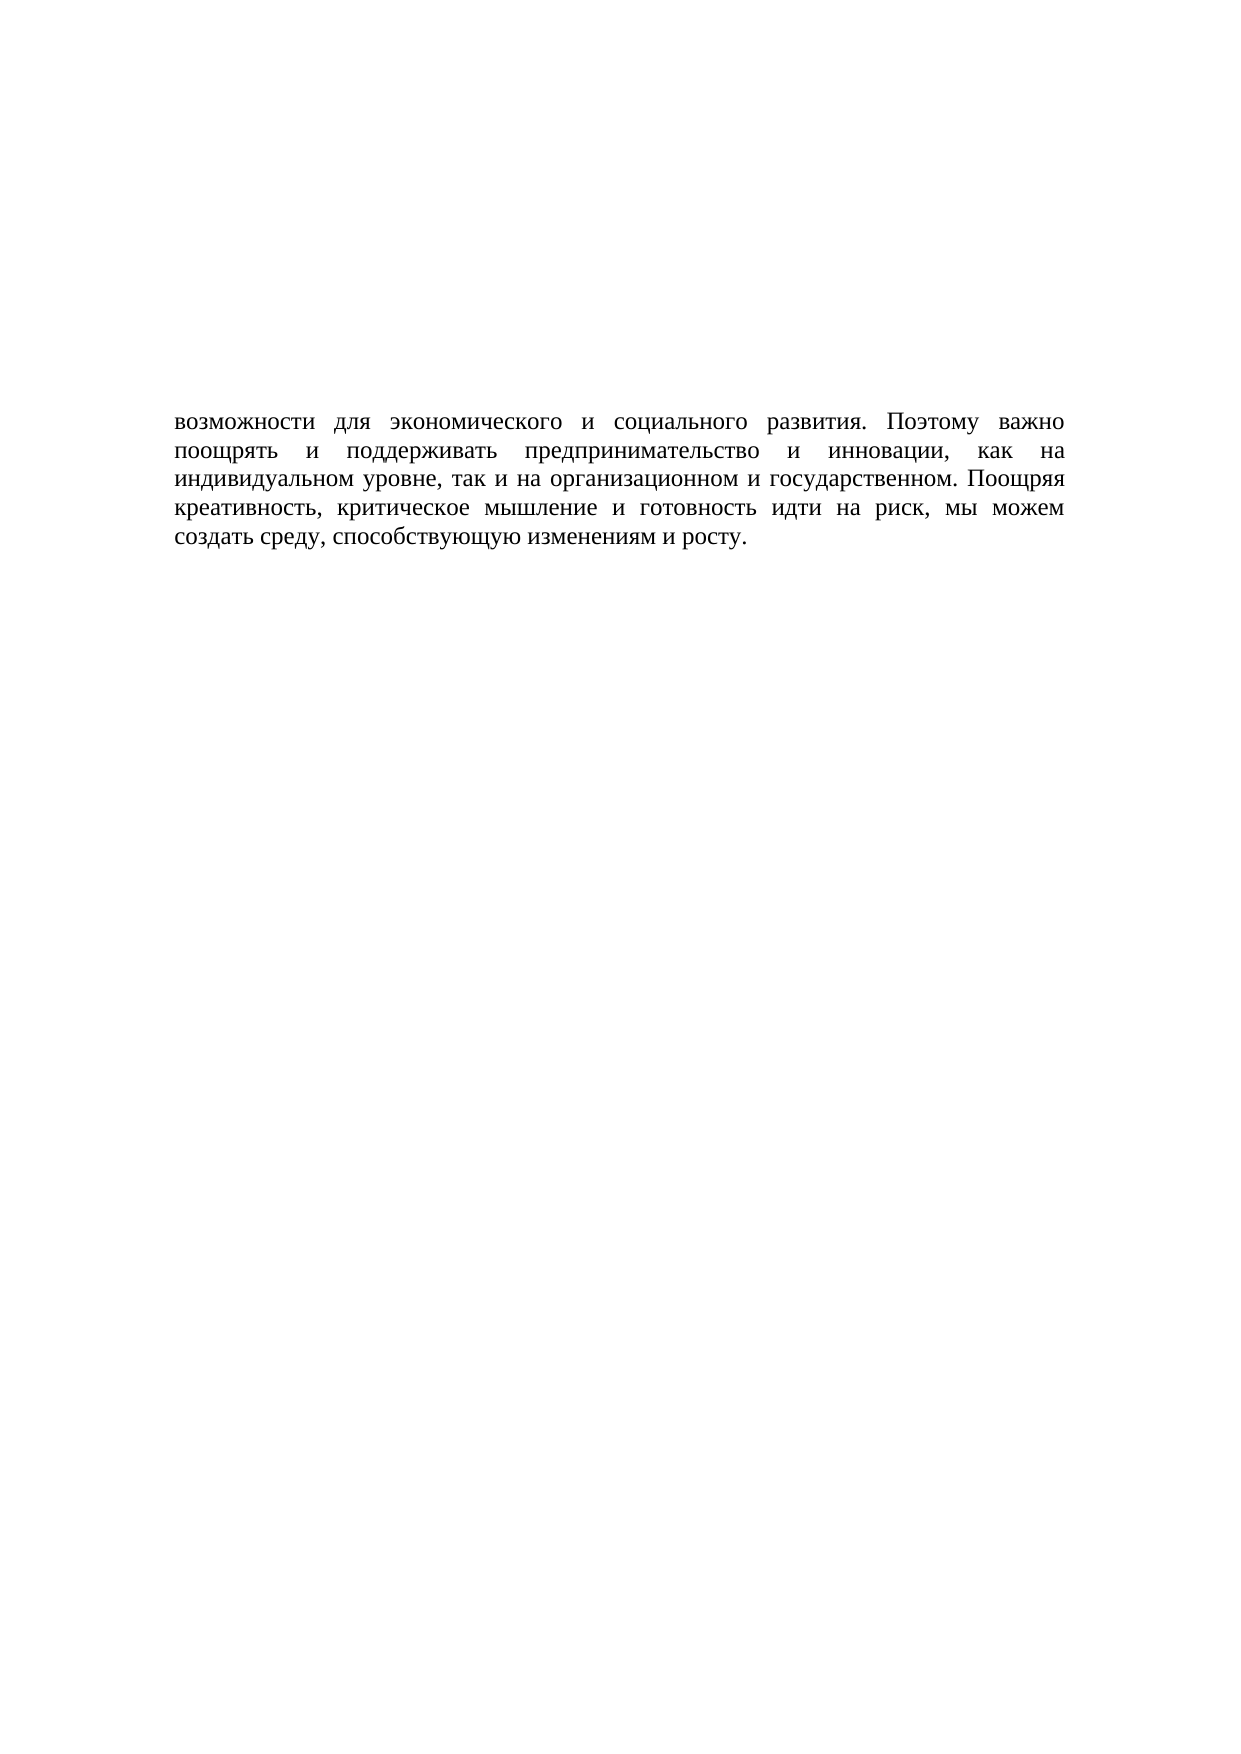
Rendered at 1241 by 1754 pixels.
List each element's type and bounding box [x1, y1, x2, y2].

text [174, 406, 1066, 550]
